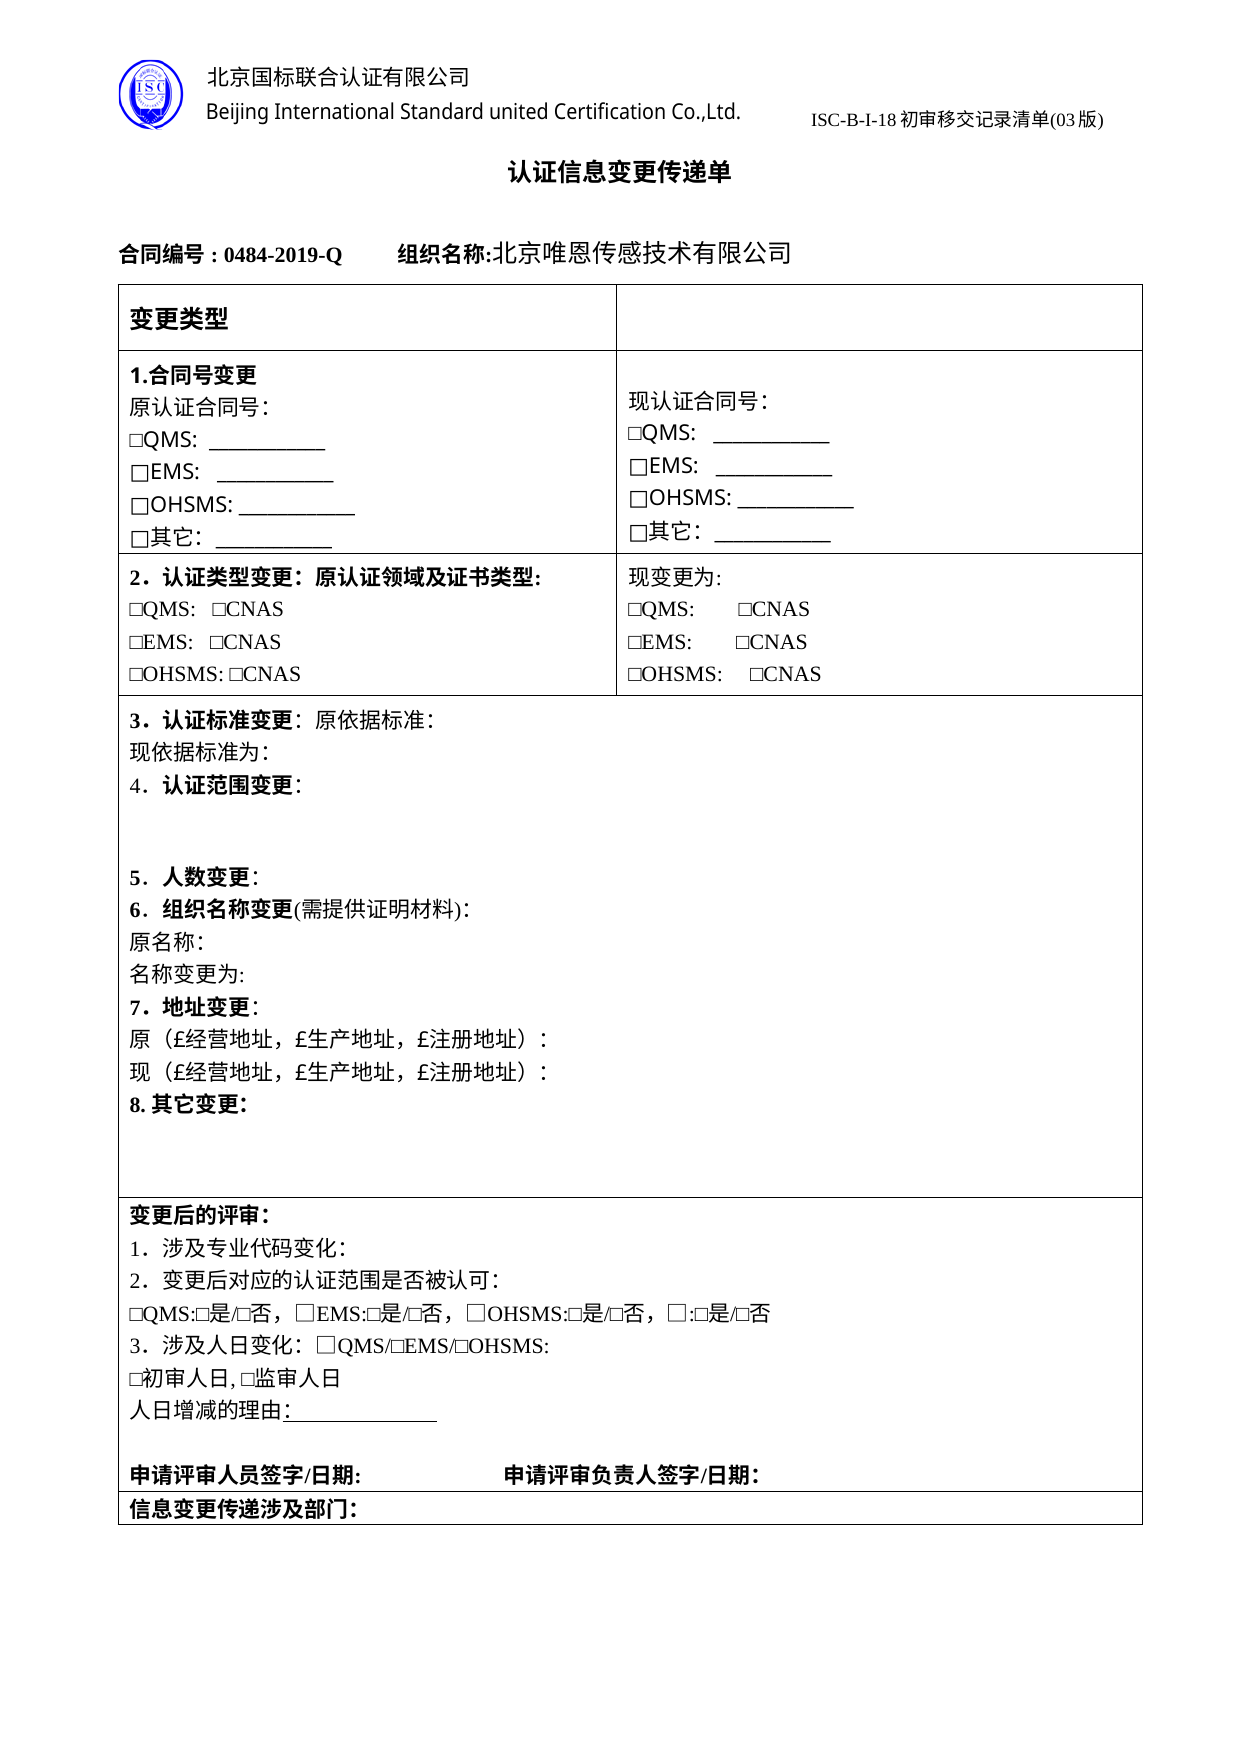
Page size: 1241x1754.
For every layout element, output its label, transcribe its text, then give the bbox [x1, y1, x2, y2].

table_header [617, 285, 1142, 350]
table_header 变更类型 [119, 285, 616, 350]
table_cell 2．认证类型变更：原认证领域及证书类型: □QMS: □CNAS □EMS: □CNAS □OHSMS: □CNAS [119, 554, 616, 695]
table_cell 3．认证标准变更：原依据标准： 现依据标准为： 4．认证范围变更： 5．人数变更： 6．组织名称变更(需提供证明材料)： 原名称： 名称变更为: 7．地址变更： 原（£经营地址，£生产地址，£注册地址）： 现（£经营地址，£生产地址，£注册地址）： 8. 其它变更： [119, 696, 1142, 1197]
table_cell 现认证合同号： □QMS: ____________ □EMS: ____________ □OHSMS: ____________ □其它：____________ [617, 351, 1142, 552]
table_cell 现变更为: □QMS: □CNAS □EMS: □CNAS □OHSMS: □CNAS [617, 554, 1142, 695]
table_cell 变更后的评审： 1．涉及专业代码变化： 2．变更后对应的认证范围是否被认可： □QMS:□是/□否，□EMS:□是/□否，□OHSMS:□是/□否，□:□是/□否 3．涉及人日变化：□QMS/□EMS/□OHSMS: □初审人日, □监审人日 人日增减的理由： 申请评审人员签字/日期: 申请评审负责人签字/日期： [119, 1198, 1142, 1491]
table_cell 信息变更传递涉及部门： [119, 1492, 1142, 1524]
picture [118, 59, 184, 129]
table_cell 1.合同号变更 原认证合同号： □QMS: ____________ □EMS: ____________ □OHSMS: ____________ □其它：____________ [119, 351, 616, 552]
text 合同编号 : 0484-2019-Q 组织名称:北京唯恩传感技术有限公司 [118, 219, 1122, 284]
text 认证信息变更传递单 [118, 138, 1122, 203]
